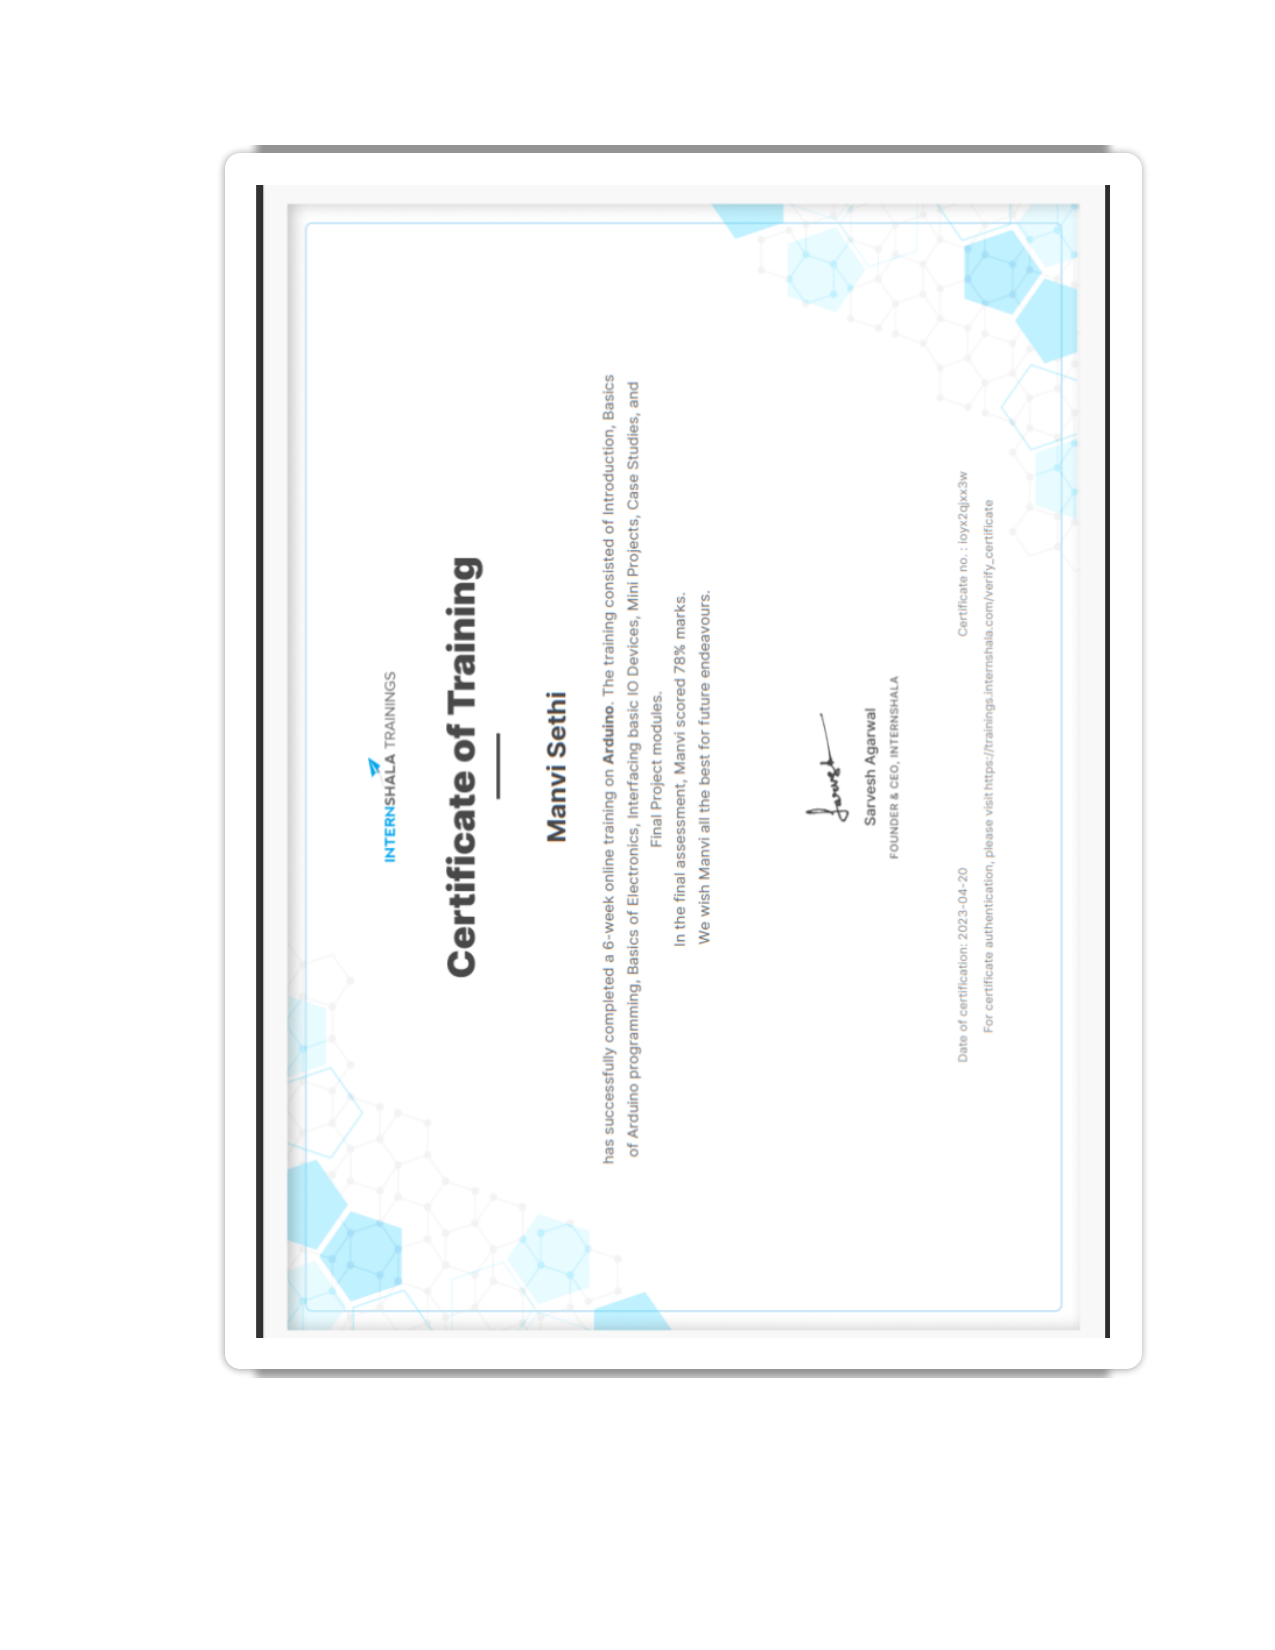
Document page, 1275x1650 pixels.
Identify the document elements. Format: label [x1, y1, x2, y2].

picture [257, 185, 1110, 1338]
